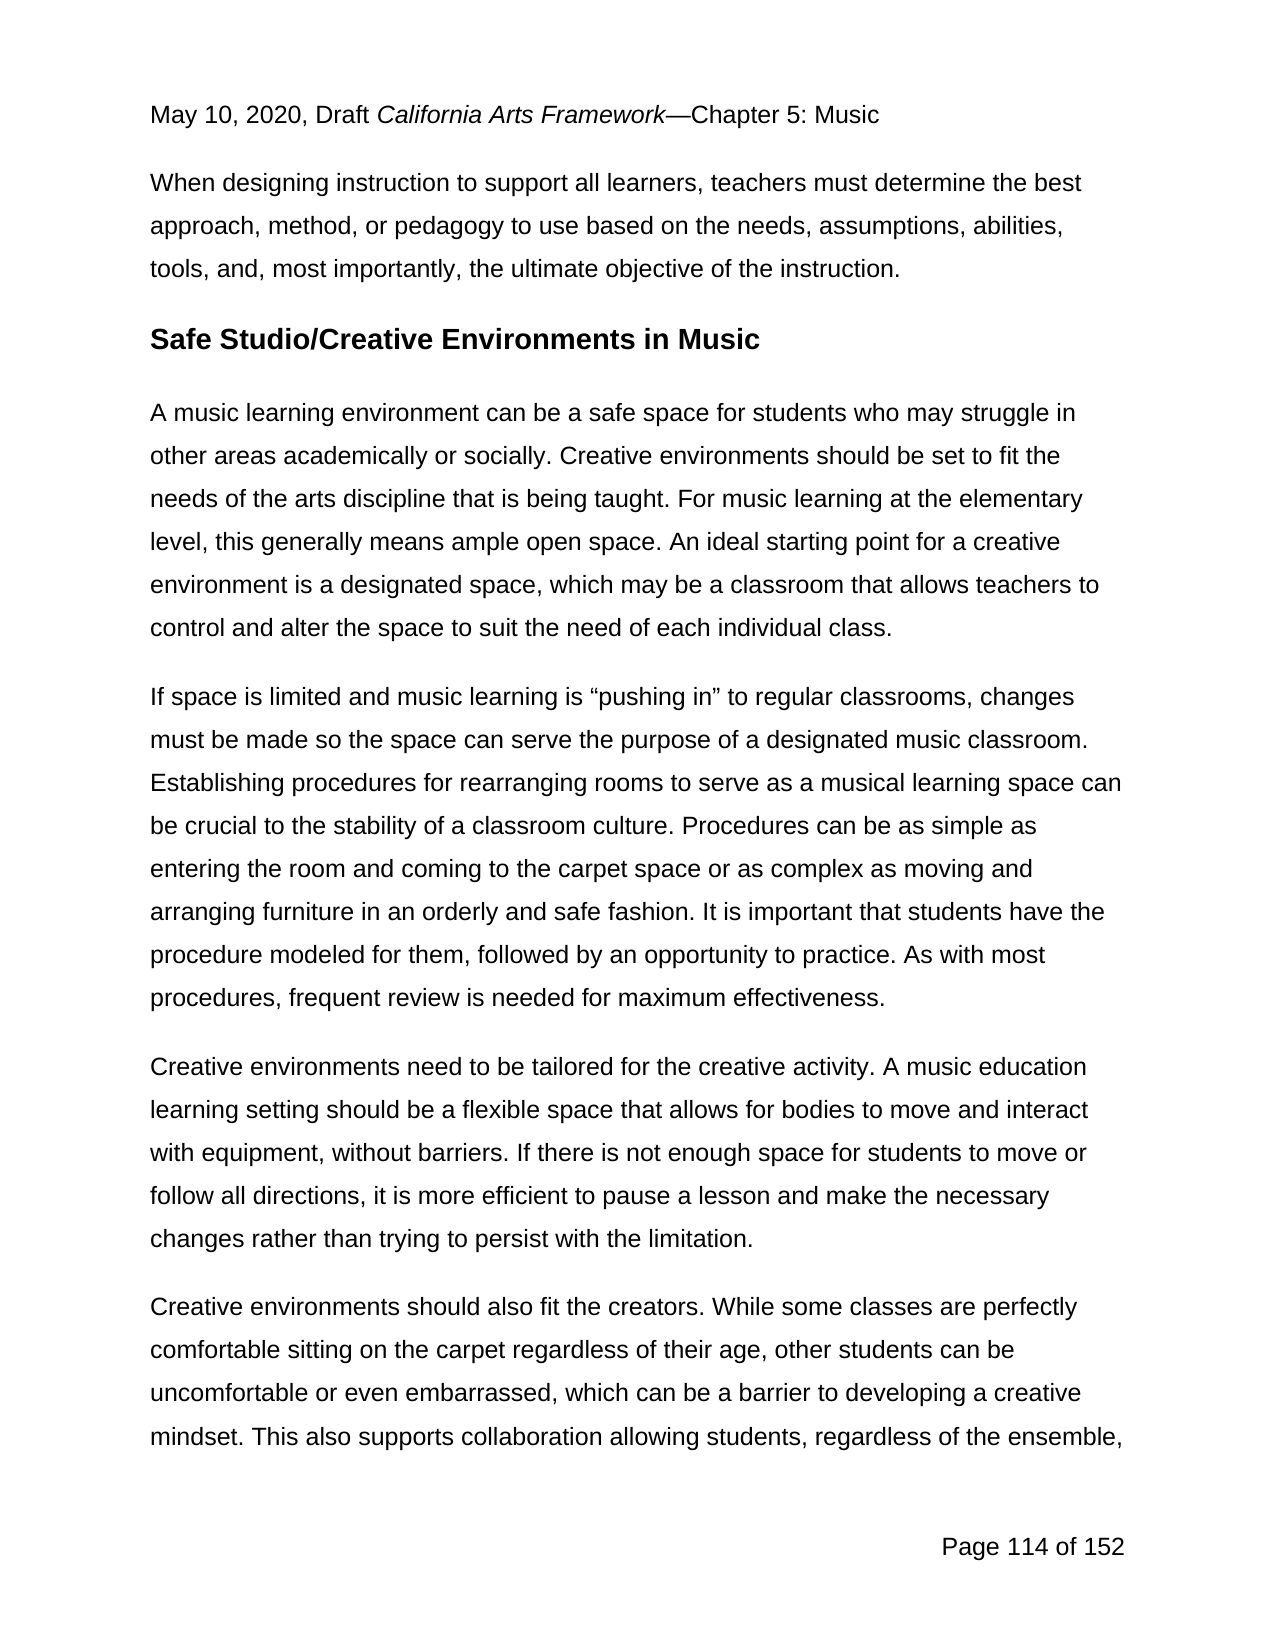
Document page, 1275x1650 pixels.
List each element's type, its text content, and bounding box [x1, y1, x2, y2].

text When designing instruction to support all learners, teachers must determine the best approach, method, or pedagogy to use based on the needs, assumptions, abilities, tools, and, most importantly, the ultimate objective of the instruction. [150, 168, 1125, 283]
text Creative environments need to be tailored for the creative activity. A music education learning setting should be a flexible space that allows for bodies to move and interact with equipment, without barriers. If there is not enough space for students to move or follow all directions, it is more efficient to pause a lesson and make the necessary changes rather than trying to persist with the limitation. [150, 1051, 1125, 1253]
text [150, 1292, 1125, 1450]
subtitle Safe Studio/Creative Environments in Music [150, 322, 1125, 356]
text A music learning environment can be a safe space for students who may struggle in other areas academically or socially. Creative environments should be set to fit the needs of the arts discipline that is being taught. For music learning at the elementary level, this generally means ample open space. An ideal starting point for a creative environment is a designated space, which may be a classroom that allows teachers to control and alter the space to suit the need of each individual class. [150, 398, 1125, 642]
text If space is limited and music learning is “pushing in” to regular classrooms, changes must be made so the space can serve the purpose of a designated music classroom. Establishing procedures for rearranging rooms to serve as a musical learning space can be crucial to the stability of a classroom culture. Procedures can be as simple as entering the room and coming to the carpet space or as complex as moving and arranging furniture in an orderly and safe fashion. It is important that students have the procedure modeled for them, followed by an opportunity to practice. As with most procedures, frequent review is needed for maximum effectiveness. [150, 681, 1125, 1012]
